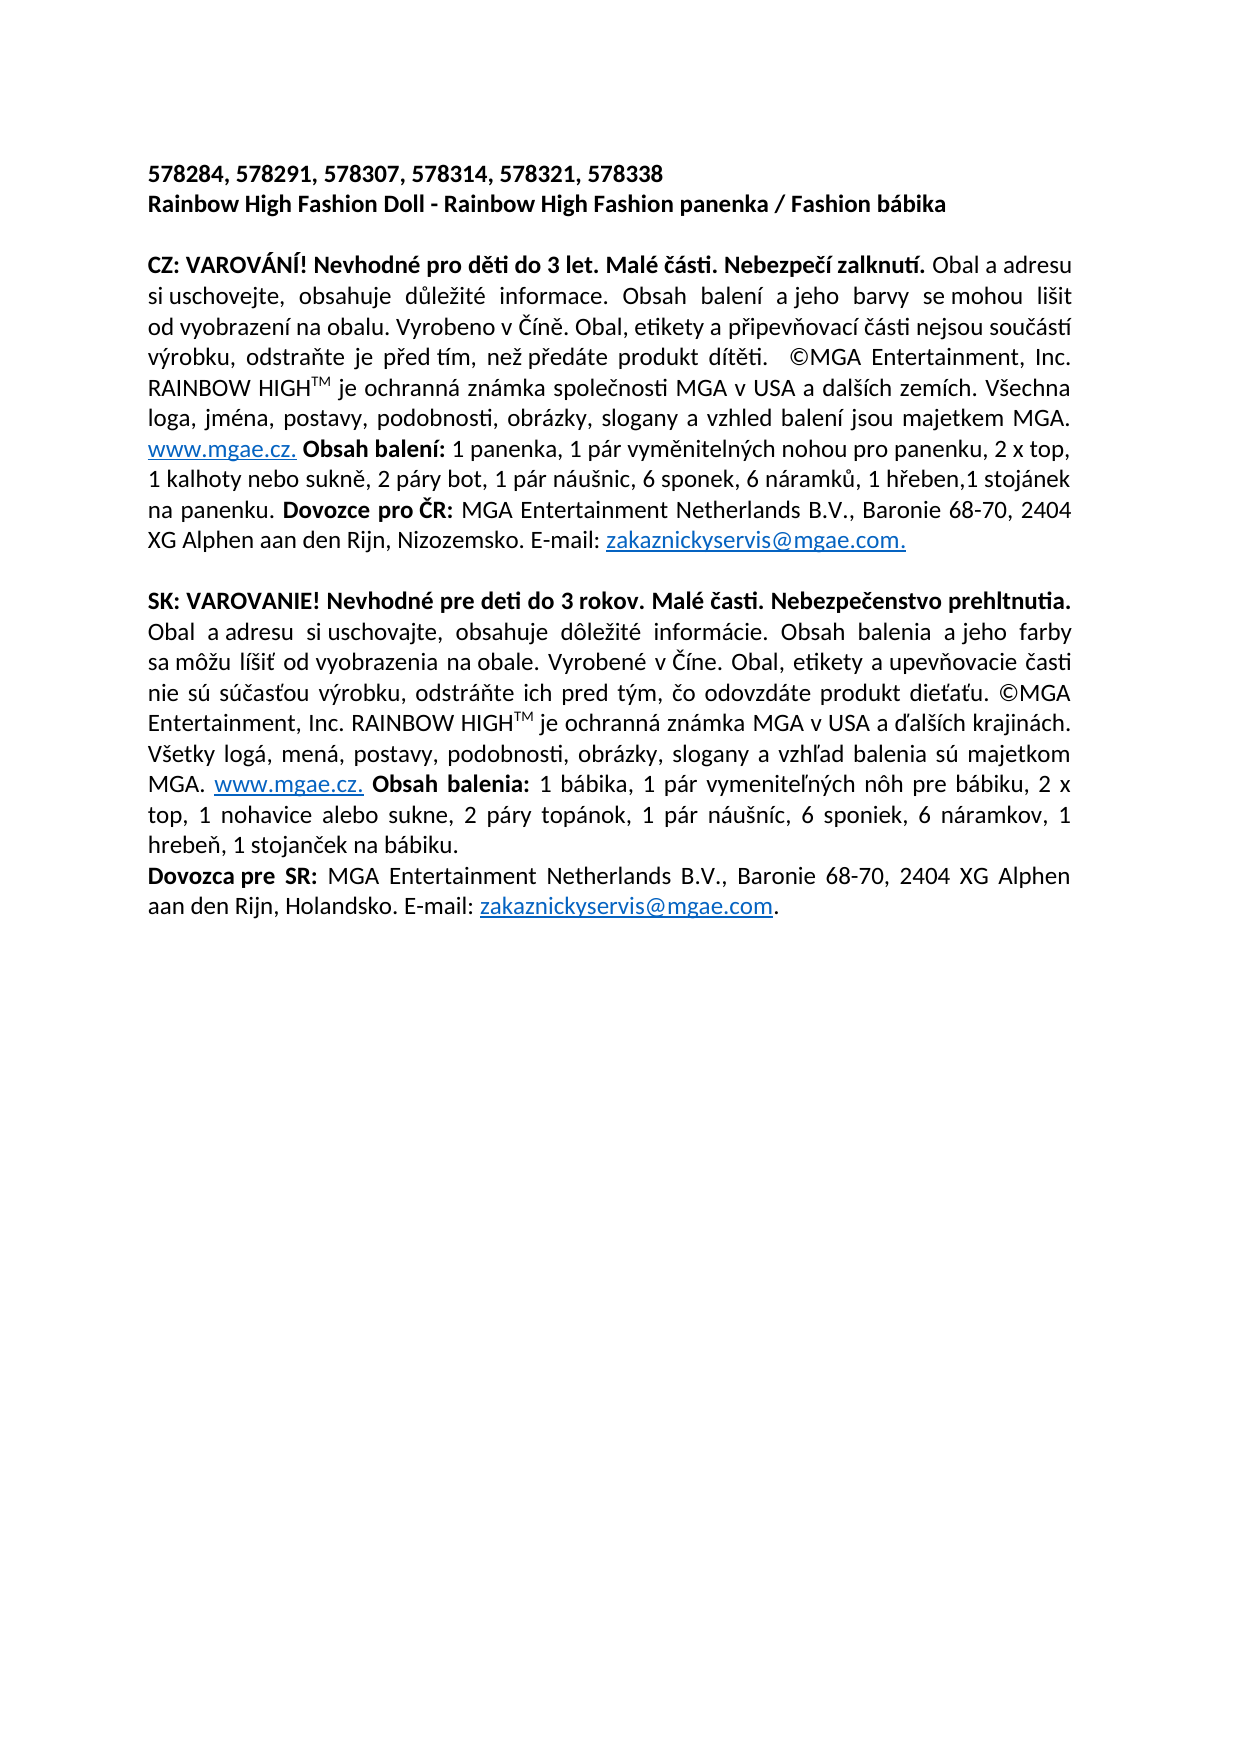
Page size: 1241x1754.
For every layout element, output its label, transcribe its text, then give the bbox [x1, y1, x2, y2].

text CZ: VAROVÁNÍ! Nevhodné pro děti do 3 let. Malé části. Nebezpečí zalknutí. Obal a adresu si uschovejte, obsahuje důležité informace. Obsah balení a jeho barvy se mohou lišit od vyobrazení na obalu. Vyrobeno v Číně. Obal, etikety a připevňovací části nejsou součástí výrobku, odstraňte je před tím, než předáte produkt dítěti. ©MGA Entertainment, Inc. RAINBOW HIGHTM je ochranná známka společnosti MGA v USA a dalších zemích. Všechna loga, jména, postavy, podobnosti, obrázky, slogany a vzhled balení jsou majetkem MGA. www.mgae.cz. Obsah balení: 1 panenka, 1 pár vyměnitelných nohou pro panenku, 2 x top, 1 kalhoty nebo sukně, 2 páry bot, 1 pár náušnic, 6 sponek, 6 náramků, 1 hřeben,1 stojánek na panenku. Dovozce pro ČR: MGA Entertainment Netherlands B.V., Baronie 68-70, 2404 XG Alphen aan den Rijn, Nizozemsko. E-mail: zakaznickyservis@mgae.com. [148, 249, 1072, 555]
text Dovozca pre SR: MGA Entertainment Netherlands B.V., Baronie 68-70, 2404 XG Alphen aan den Rijn, Holandsko. E-mail: zakaznickyservis@mgae.com. [148, 860, 1072, 921]
text SK: VAROVANIE! Nevhodné pre deti do 3 rokov. Malé časti. Nebezpečenstvo prehltnutia. Obal a adresu si uschovajte, obsahuje dôležité informácie. Obsah balenia a jeho farby sa môžu líšiť od vyobrazenia na obale. Vyrobené v Číne. Obal, etikety a upevňovacie časti nie sú súčasťou výrobku, odstráňte ich pred tým, čo odovzdáte produkt dieťaťu. ©MGA Entertainment, Inc. RAINBOW HIGHTM je ochranná známka MGA v USA a ďalších krajinách. Všetky logá, mená, postavy, podobnosti, obrázky, slogany a vzhľad balenia sú majetkom MGA. www.mgae.cz. Obsah balenia: 1 bábika, 1 pár vymeniteľných nôh pre bábiku, 2 x top, 1 nohavice alebo sukne, 2 páry topánok, 1 pár náušníc, 6 sponiek, 6 náramkov, 1 hrebeň, 1 stojanček na bábiku. [148, 585, 1072, 860]
text Rainbow High Fashion Doll - Rainbow High Fashion panenka / Fashion bábika [148, 188, 1072, 219]
text 578284, 578291, 578307, 578314, 578321, 578338 [148, 158, 1072, 188]
